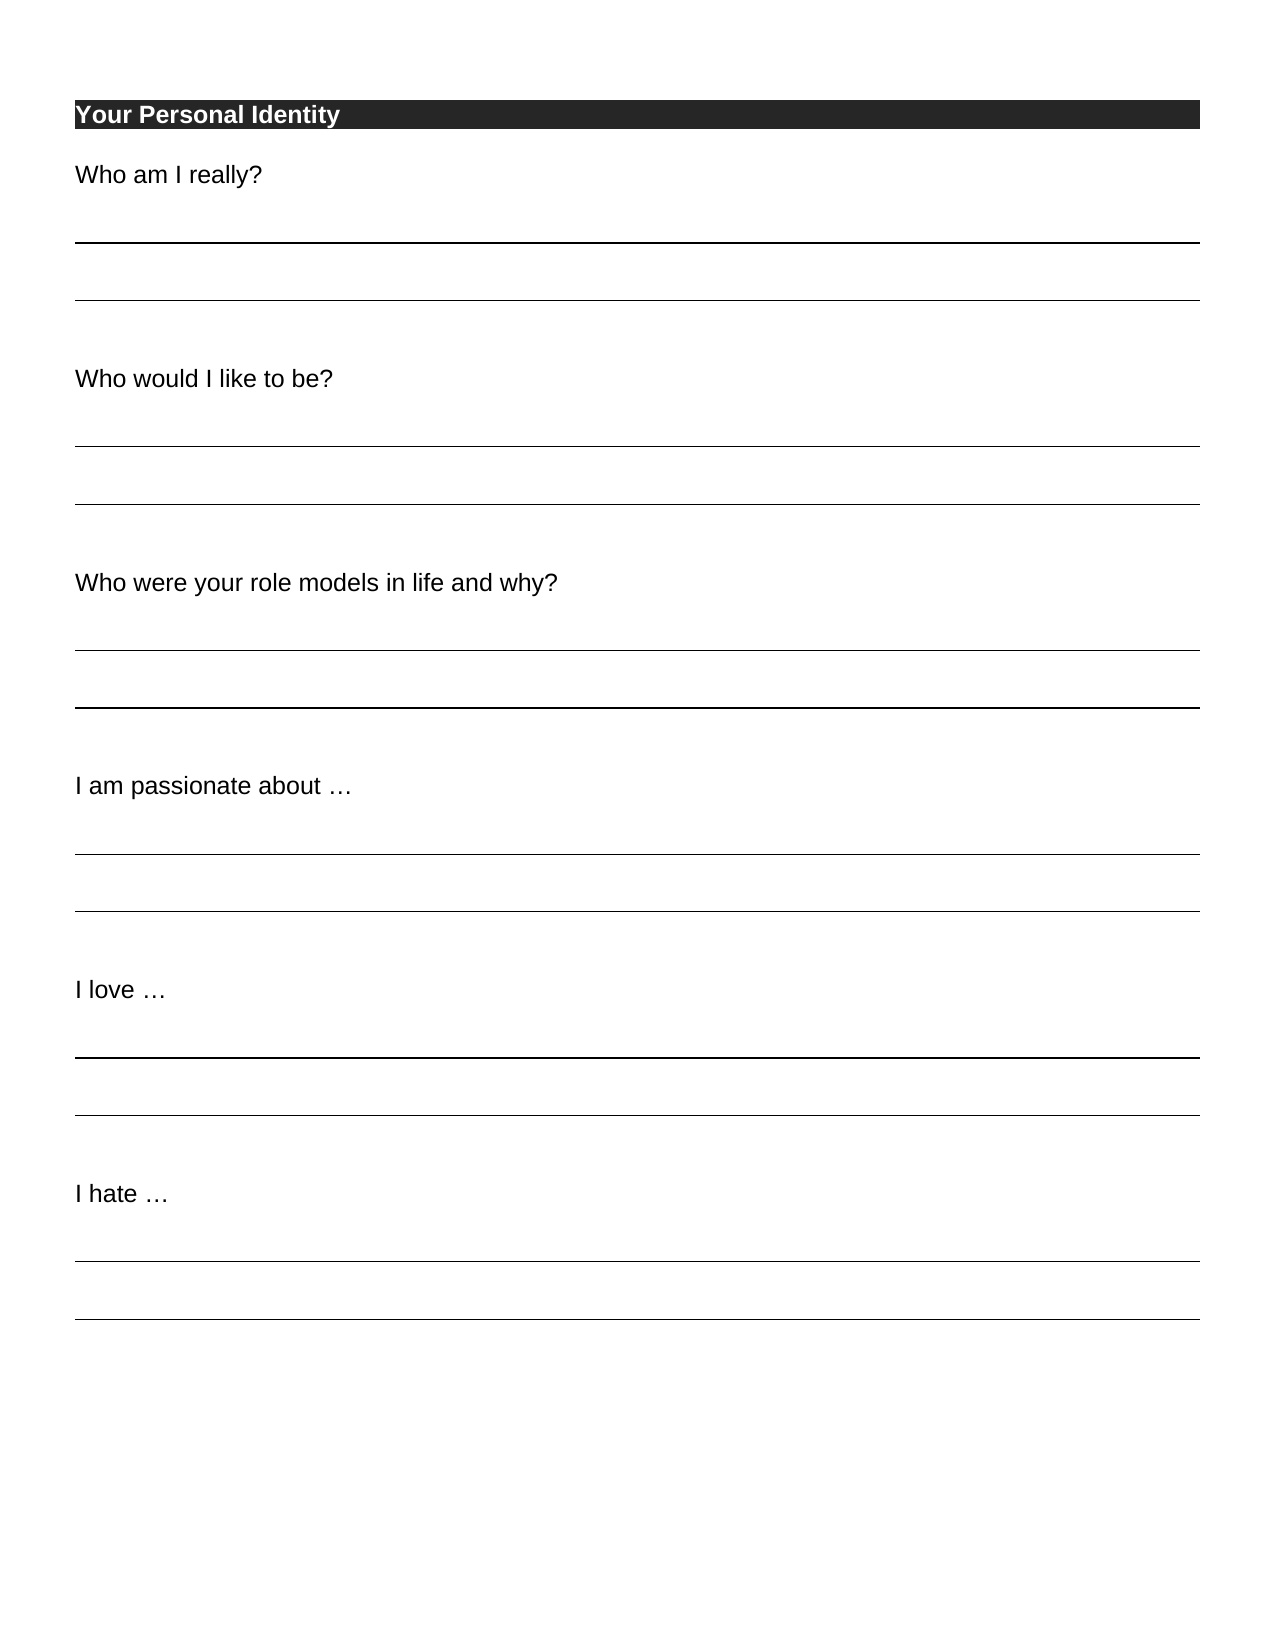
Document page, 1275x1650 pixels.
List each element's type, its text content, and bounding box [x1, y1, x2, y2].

text I hate … [75, 1179, 1200, 1207]
text Who am I really? [75, 160, 1200, 189]
text Your Personal Identity [75, 100, 1200, 129]
text I am passionate about … [75, 771, 1200, 800]
text I love … [75, 975, 1200, 1004]
text Who were your role models in life and why? [75, 567, 1200, 596]
text Who would I like to be? [75, 364, 1200, 392]
